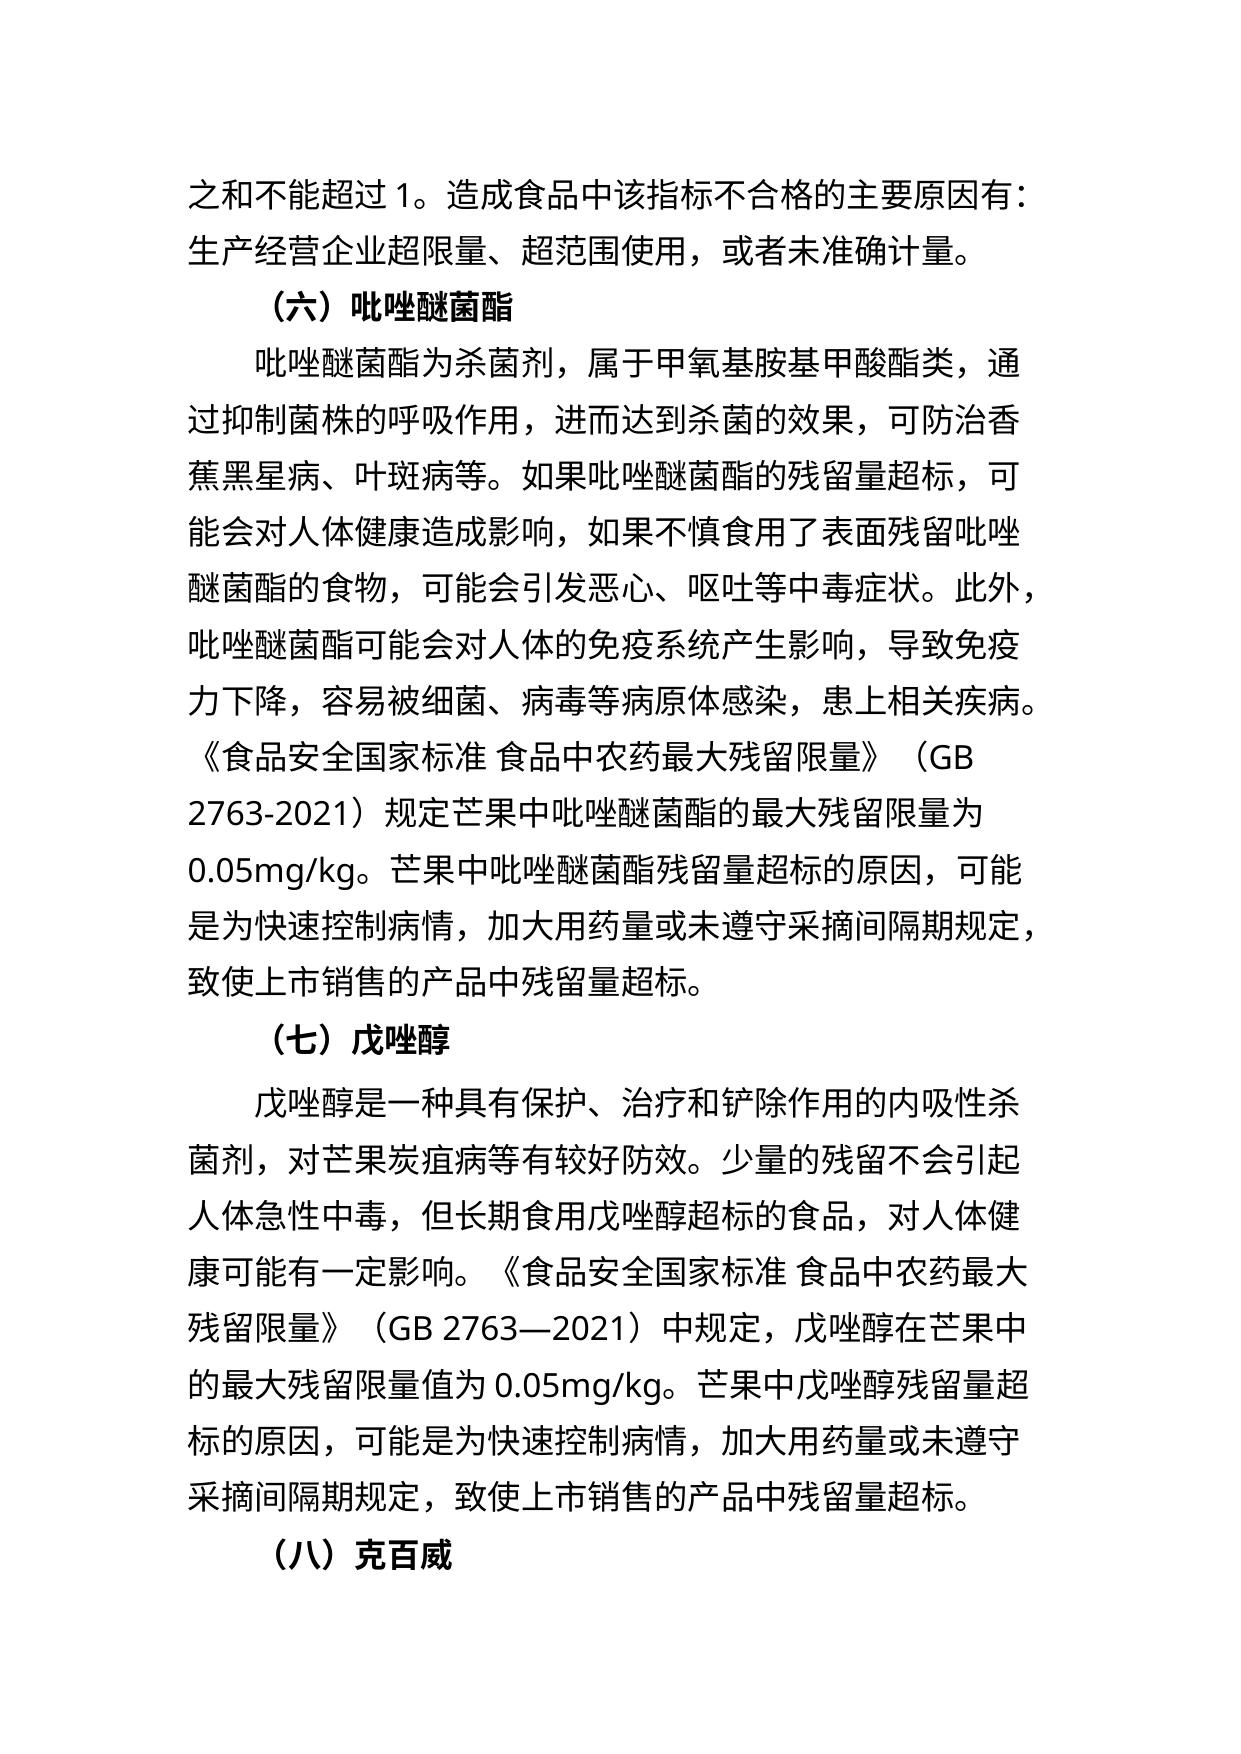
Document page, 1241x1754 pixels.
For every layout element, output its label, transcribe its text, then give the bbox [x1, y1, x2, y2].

text 吡唑醚菌酯为杀菌剂，属于甲氧基胺基甲酸酯类，通过抑制菌株的呼吸作用，进而达到杀菌的效果，可防治香蕉黑星病、叶斑病等。如果吡唑醚菌酯的残留量超标，可能会对人体健康造成影响，如果不慎食用了表面残留吡唑醚菌酯的食物，可能会引发恶心、呕吐等中毒症状。此外，吡唑醚菌酯可能会对人体的免疫系统产生影响，导致免疫力下降，容易被细菌、病毒等病原体感染，患上相关疾病。《食品安全国家标准 食品中农药最大残留限量》（GB 2763-2021）规定芒果中吡唑醚菌酯的最大残留限量为0.05mg/kg。芒果中吡唑醚菌酯残留量超标的原因，可能是为快速控制病情，加大用药量或未遵守采摘间隔期规定，致使上市销售的产品中残留量超标。 [187, 331, 1053, 1006]
text （六）吡唑醚菌酯 [187, 274, 1053, 331]
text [187, 162, 1053, 274]
text （七）戊唑醇 [187, 1006, 1053, 1071]
text 戊唑醇是一种具有保护、治疗和铲除作用的内吸性杀菌剂，对芒果炭疽病等有较好防效。少量的残留不会引起人体急性中毒，但长期食用戊唑醇超标的食品，对人体健康可能有一定影响。《食品安全国家标准 食品中农药最大残留限量》（GB 2763—2021）中规定，戊唑醇在芒果中的最大残留限量值为0.05mg/kg。芒果中戊唑醇残留量超标的原因，可能是为快速控制病情，加大用药量或未遵守采摘间隔期规定，致使上市销售的产品中残留量超标。 [187, 1071, 1053, 1521]
text （八）克百威 [187, 1521, 1053, 1586]
